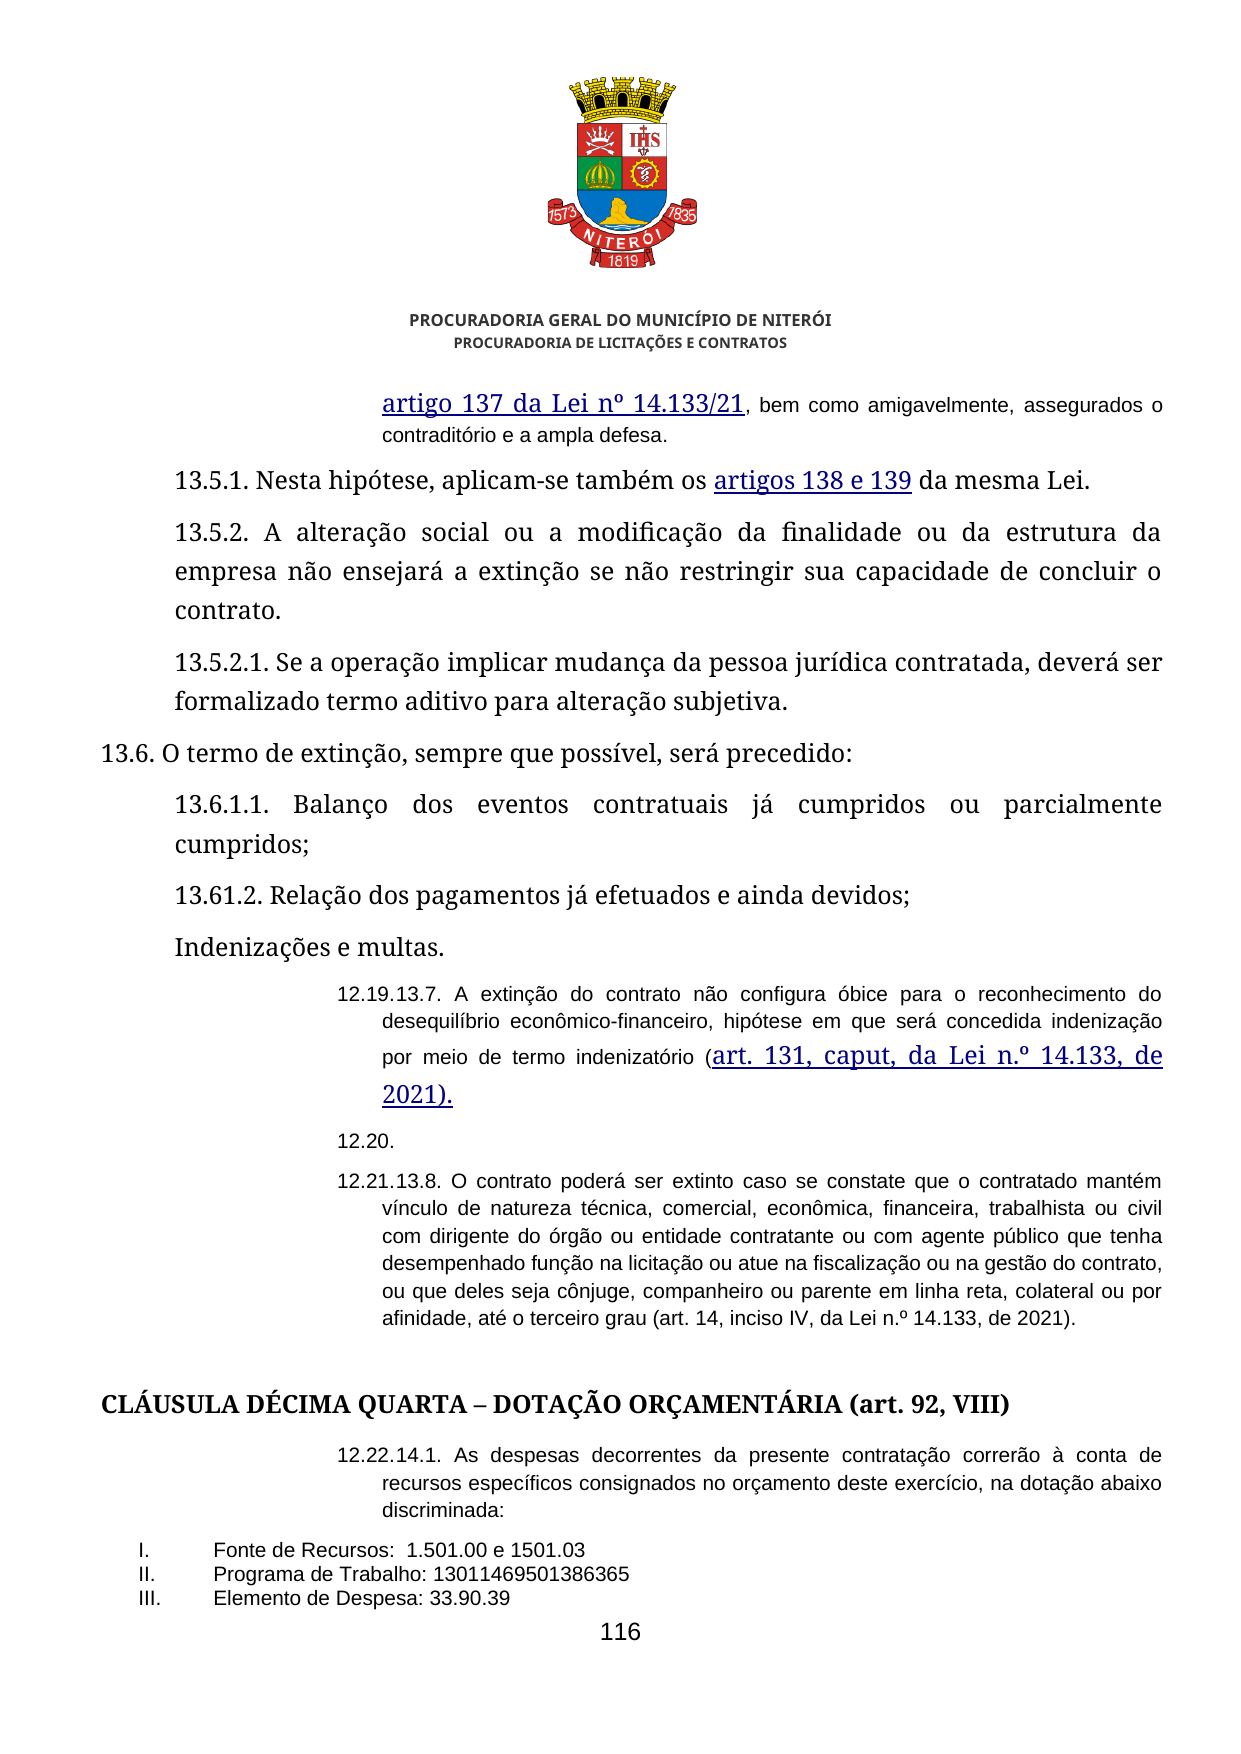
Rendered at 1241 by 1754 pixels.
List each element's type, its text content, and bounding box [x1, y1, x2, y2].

list Elemento de Despesa: 33.90.39 [138, 1586, 1163, 1610]
list 13.5.1. Nesta hipótese, aplicam-se também os artigos 138 e 139 da mesma Lei. [174, 463, 1163, 497]
list Fonte de Recursos: 1.501.00 e 1501.03 [138, 1538, 1163, 1562]
list 13.6.1.1. Balanço dos eventos contratuais já cumpridos ou parcialmente cumpridos; [174, 787, 1163, 860]
list Indenizações e multas. [174, 930, 1163, 964]
picture [547, 77, 697, 268]
list 13.6. O termo de extinção, sempre que possível, será precedido: [101, 736, 1163, 769]
list 13.5.2. A alteração social ou a modificação da finalidade ou da estrutura da empresa não ensejará a extinção se não restringir sua capacidade de concluir o contrato. [174, 515, 1163, 627]
text 13.8. O contrato poderá ser extinto caso se constate que o contratado mantém vínculo de natureza técnica, comercial, econômica, financeira, trabalhista ou civil com dirigente do órgão ou entidade contratante ou com agente público que tenha desempenhado função na licitação ou atue na fiscalização ou na gestão do contrato, ou que deles seja cônjuge, companheiro ou parente em linha reta, colateral ou por afinidade, até o terceiro grau (art. 14, inciso IV, da Lei n.º 14.133, de 2021). [337, 1169, 1163, 1330]
text CLÁUSULA DÉCIMA QUARTA – DOTAÇÃO ORÇAMENTÁRIA (art. 92, VIII) [101, 1386, 1140, 1420]
list 13.61.2. Relação dos pagamentos já efetuados e ainda devidos; [174, 878, 1163, 912]
text 14.1. As despesas decorrentes da presente contratação correrão à conta de recursos específicos consignados no orçamento deste exercício, na dotação abaixo discriminada: [337, 1443, 1163, 1522]
list 13.5.2.1. Se a operação implicar mudança da pessoa jurídica contratada, deverá ser formalizado termo aditivo para alteração subjetiva. [174, 645, 1163, 718]
text 13.7. A extinção do contrato não configura óbice para o reconhecimento do desequilíbrio econômico-financeiro, hipótese em que será concedida indenização por meio de termo indenizatório (art. 131, caput, da Lei n.º 14.133, de 2021). [337, 981, 1163, 1111]
list Programa de Trabalho: 13011469501386365 [138, 1562, 1163, 1586]
